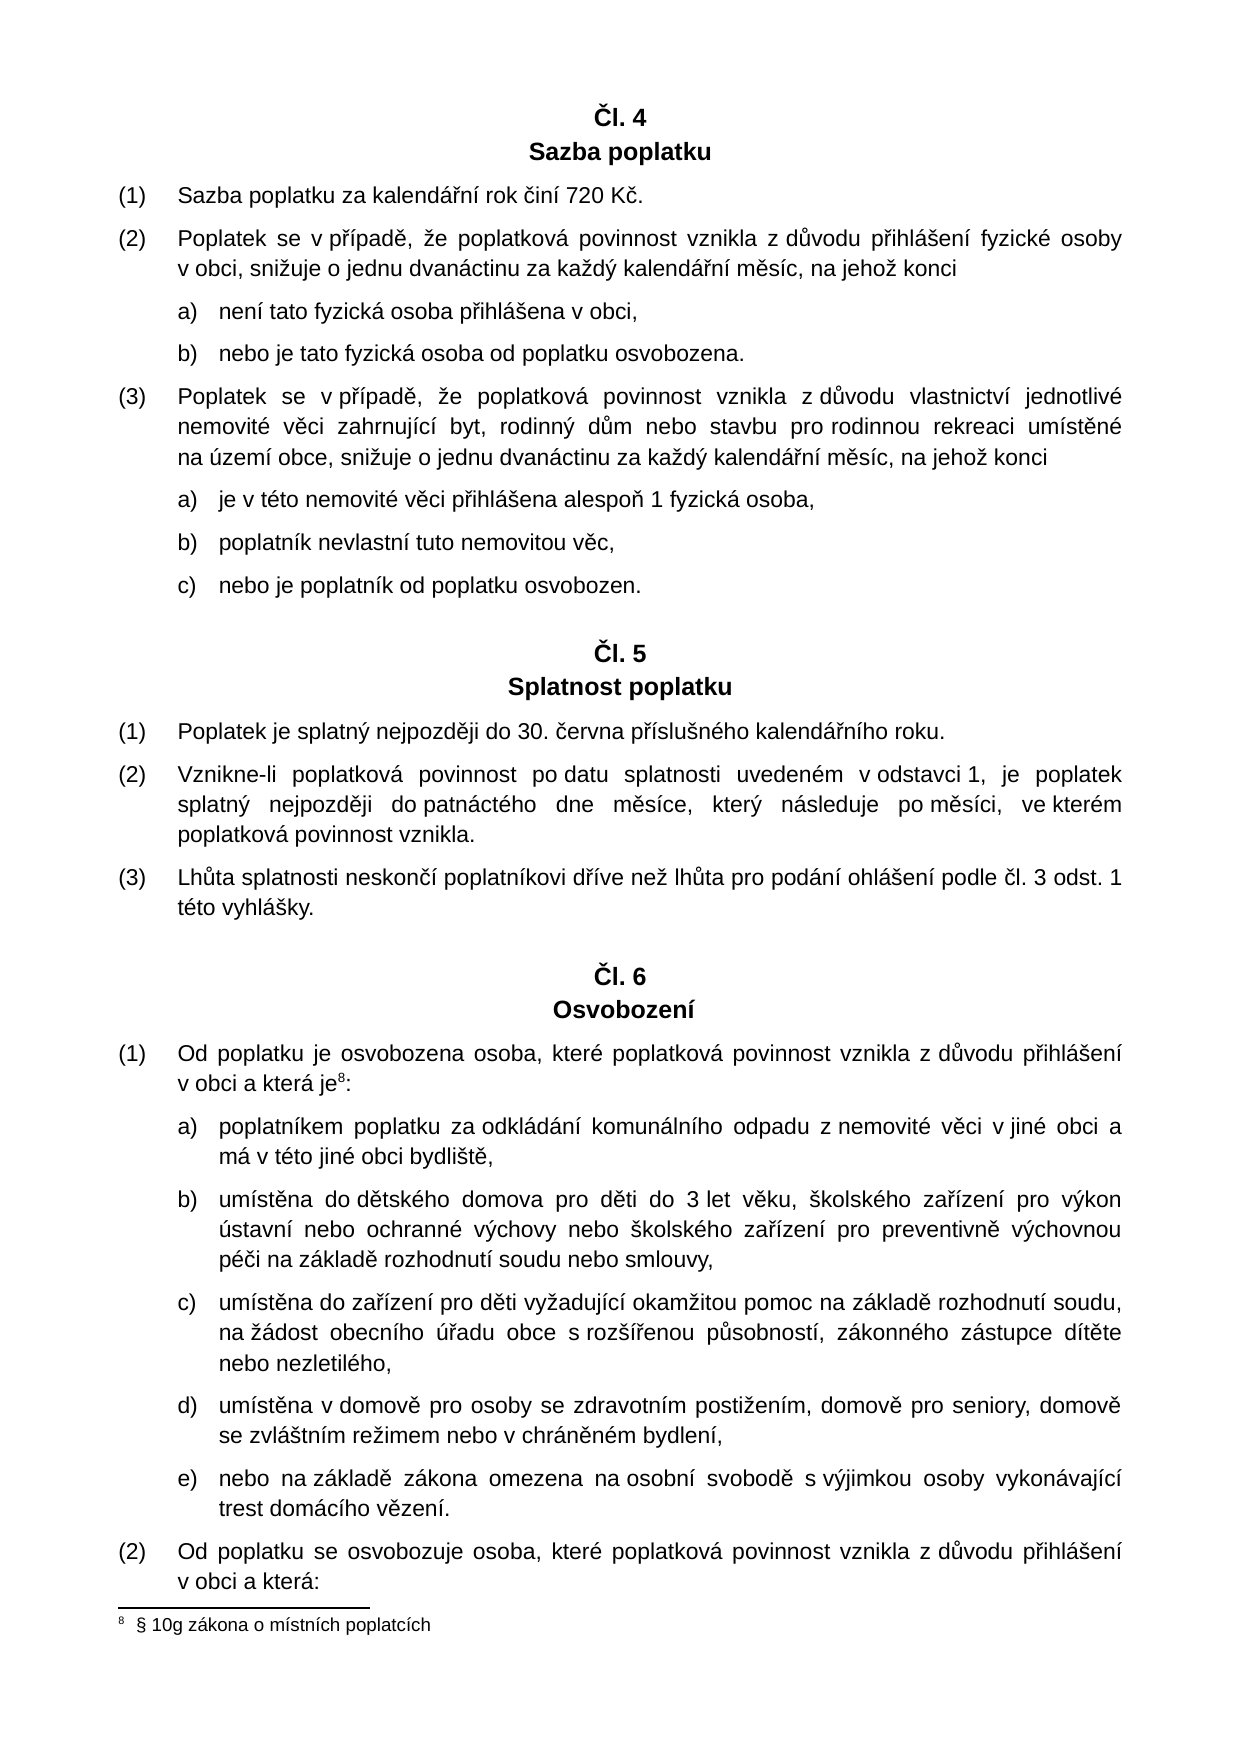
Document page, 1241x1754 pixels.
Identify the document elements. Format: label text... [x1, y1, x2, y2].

list nebo je poplatník od poplatku osvobozen. [177, 572, 1122, 598]
list nebo na základě zákona omezena na osobní svobodě s výjimkou osoby vykonávající trest domácího vězení. [177, 1465, 1122, 1522]
list umístěna v domově pro osoby se zdravotním postižením, domově pro seniory, domově se zvláštním režimem nebo v chráněném bydlení, [177, 1392, 1122, 1449]
list Vznikne-li poplatková povinnost po datu splatnosti uvedeném v odstavci 1, je poplatek splatný nejpozději do patnáctého dne měsíce, který následuje po měsíci, ve kterém poplatková povinnost vznikla. [118, 761, 1122, 847]
list nebo je tato fyzická osoba od poplatku osvobozena. [177, 340, 1122, 367]
subtitle Čl. 5 Splatnost poplatku [118, 639, 1122, 701]
list Poplatek se v případě, že poplatková povinnost vznikla z důvodu přihlášení fyzické osoby v obci, snižuje o jednu dvanáctinu za každý kalendářní měsíc, na jehož konci [118, 225, 1122, 281]
list umístěna do zařízení pro děti vyžadující okamžitou pomoc na základě rozhodnutí soudu, na žádost obecního úřadu obce s rozšířenou působností, zákonného zástupce dítěte nebo nezletilého, [177, 1289, 1122, 1376]
list není tato fyzická osoba přihlášena v obci, [177, 298, 1122, 324]
subtitle Čl. 6 Osvobození [118, 962, 1122, 1023]
list je v této nemovité věci přihlášena alespoň 1 fyzická osoba, [177, 486, 1122, 512]
list poplatník nevlastní tuto nemovitou věc, [177, 529, 1122, 555]
list Od poplatku se osvobozuje osoba, které poplatková povinnost vznikla z důvodu přihlášení v obci a která: [118, 1538, 1122, 1594]
list Od poplatku je osvobozena osoba, které poplatková povinnost vznikla z důvodu přihlášení v obci a která je: [118, 1040, 1122, 1097]
list umístěna do dětského domova pro děti do 3 let věku, školského zařízení pro výkon ústavní nebo ochranné výchovy nebo školského zařízení pro preventivně výchovnou péči na základě rozhodnutí soudu nebo smlouvy, [177, 1186, 1122, 1273]
list poplatníkem poplatku za odkládání komunálního odpadu z nemovité věci v jiné obci a má v této jiné obci bydliště, [177, 1113, 1122, 1169]
list Poplatek je splatný nejpozději do 30. června příslušného kalendářního roku. [118, 718, 1122, 744]
list Sazba poplatku za kalendářní rok činí 720 Kč. [118, 182, 1122, 208]
list Poplatek se v případě, že poplatková povinnost vznikla z důvodu vlastnictví jednotlivé nemovité věci zahrnující byt, rodinný dům nebo stavbu pro rodinnou rekreaci umístěné na území obce, snižuje o jednu dvanáctinu za každý kalendářní měsíc, na jehož konci [118, 383, 1122, 470]
list Lhůta splatnosti neskončí poplatníkovi dříve než lhůta pro podání ohlášení podle čl. 3 odst. 1 této vyhlášky. [118, 864, 1122, 920]
subtitle Čl. 4 Sazba poplatku [118, 103, 1122, 165]
